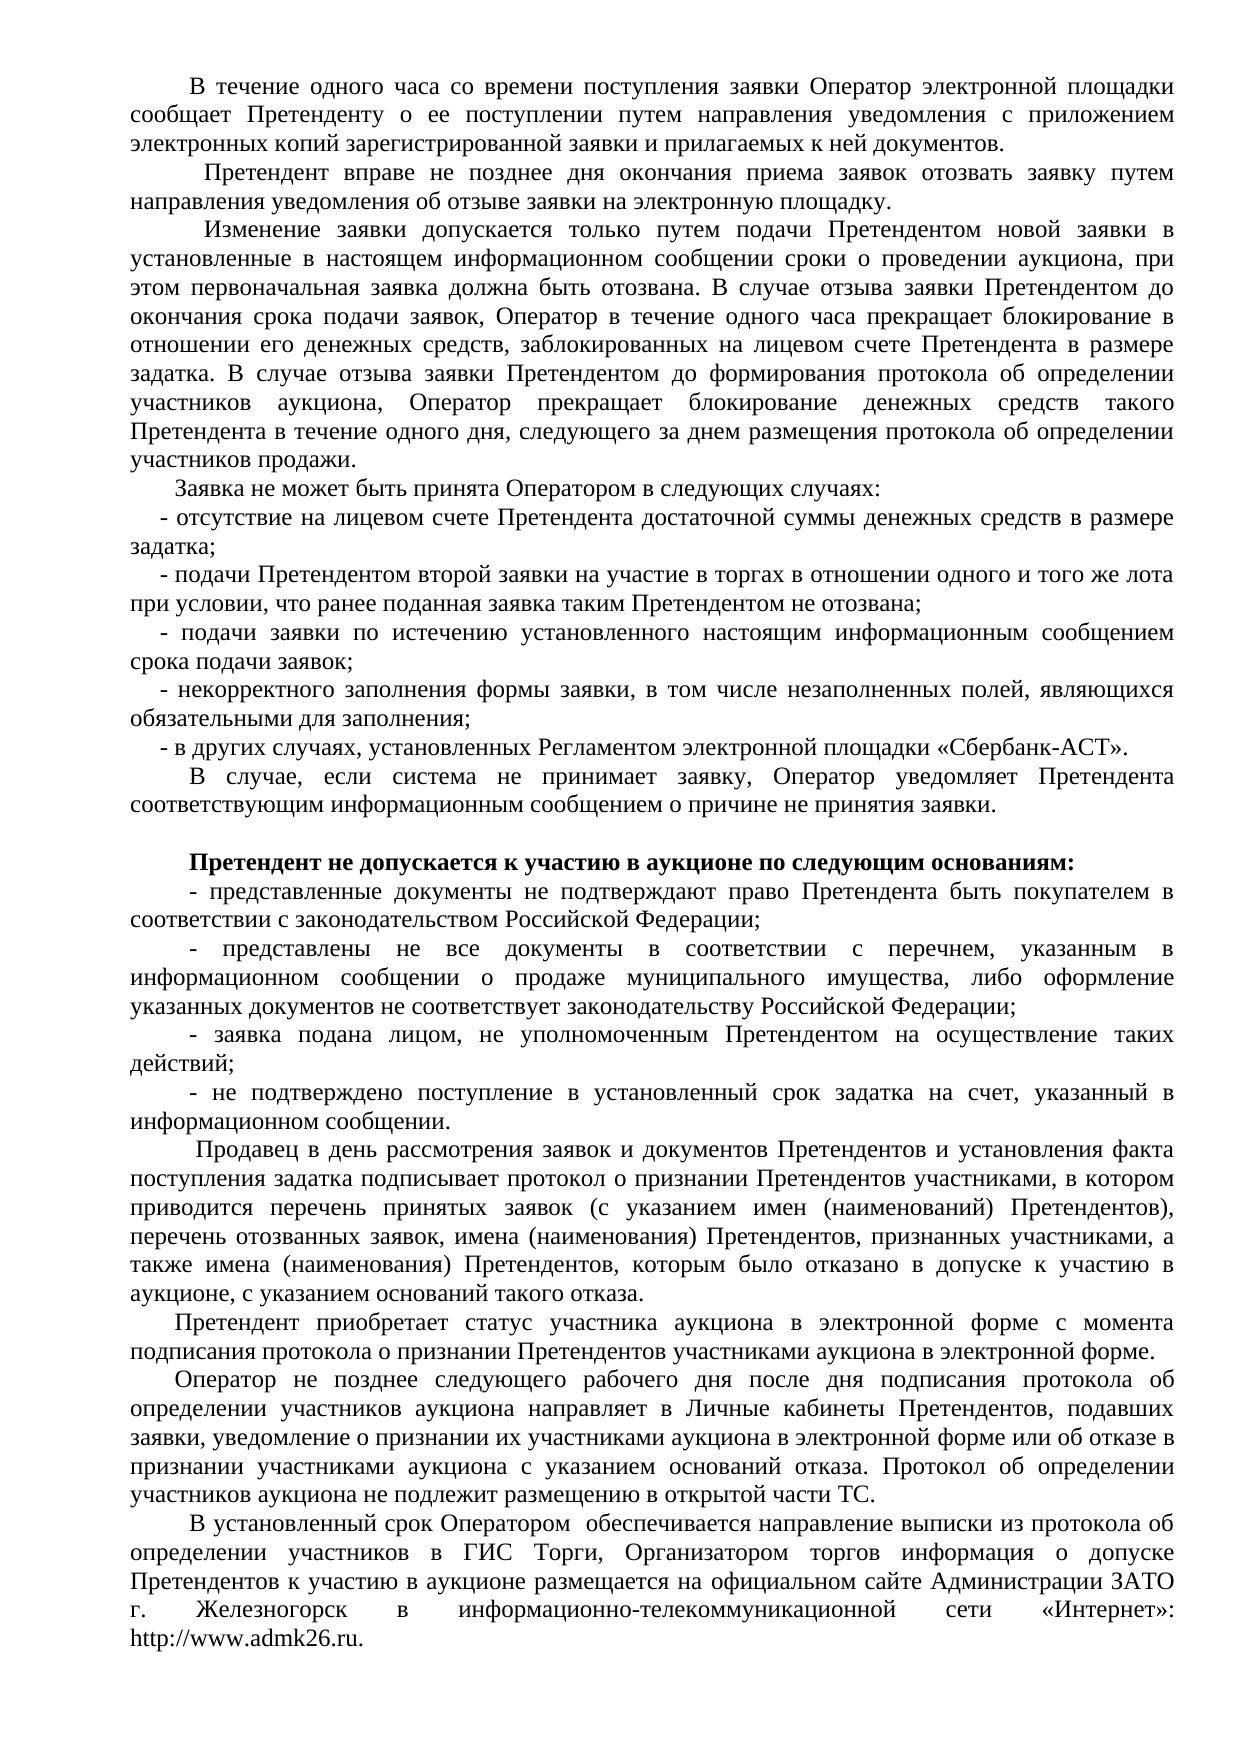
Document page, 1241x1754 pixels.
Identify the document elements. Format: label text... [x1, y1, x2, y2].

text Претендент не допускается к участию в аукционе по следующим основаниям: [130, 847, 1175, 876]
text Претендент приобретает статус участника аукциона в электронной форме с момента подписания протокола о признании Претендентов участниками аукциона в электронной форме. [130, 1307, 1175, 1364]
text - заявка подана лицом, не уполномоченным Претендентом на осуществление таких действий; [130, 1019, 1175, 1077]
text - представлены не все документы в соответствии с перечнем, указанным в информационном сообщении о продаже муниципального имущества, либо оформление указанных документов не соответствует законодательству Российской Федерации; [130, 933, 1175, 1019]
text Продавец в день рассмотрения заявок и документов Претендентов и установления факта поступления задатка подписывает протокол о признании Претендентов участниками, в котором приводится перечень принятых заявок (с указанием имен (наименований) Претендентов), перечень отозванных заявок, имена (наименования) Претендентов, признанных участниками, а также имена (наименования) Претендентов, которым было отказано в допуске к участию в аукционе, с указанием оснований такого отказа. [130, 1134, 1175, 1307]
text В установленный срок Оператором обеспечивается направление выписки из протокола об определении участников в ГИС Торги, Организатором торгов информация о допуске Претендентов к участию в аукционе размещается на официальном сайте Администрации ЗАТО г. Железногорск в информационно-телекоммуникационной сети «Интернет»: http://www.admk26.ru. [130, 1508, 1175, 1652]
text - некорректного заполнения формы заявки, в том числе незаполненных полей, являющихся обязательными для заполнения; [130, 674, 1175, 732]
text - представленные документы не подтверждают право Претендента быть покупателем в соответствии с законодательством Российской Федерации; [130, 876, 1175, 933]
text Заявка не может быть принята Оператором в следующих случаях: [130, 473, 1175, 502]
text - подачи заявки по истечению установленного настоящим информационным сообщением срока подачи заявок; [130, 617, 1175, 674]
text Изменение заявки допускается только путем подачи Претендентом новой заявки в установленные в настоящем информационном сообщении сроки о проведении аукциона, при этом первоначальная заявка должна быть отозвана. В случае отзыва заявки Претендентом до окончания срока подачи заявок, Оператор в течение одного часа прекращает блокирование в отношении его денежных средств, заблокированных на лицевом счете Претендента в размере задатка. В случае отзыва заявки Претендентом до формирования протокола об определении участников аукциона, Оператор прекращает блокирование денежных средств такого Претендента в течение одного дня, следующего за днем размещения протокола об определении участников продажи. [130, 214, 1175, 473]
text Оператор не позднее следующего рабочего дня после дня подписания протокола об определении участников аукциона направляет в Личные кабинеты Претендентов, подавших заявки, уведомление о признании их участниками аукциона в электронной форме или об отказе в признании участниками аукциона с указанием оснований отказа. Протокол об определении участников аукциона не подлежит размещению в открытой части ТС. [130, 1364, 1175, 1508]
text - подачи Претендентом второй заявки на участие в торгах в отношении одного и того же лота при условии, что ранее поданная заявка таким Претендентом не отозвана; [130, 559, 1175, 617]
text - отсутствие на лицевом счете Претендента достаточной суммы денежных средств в размере задатка; [130, 502, 1175, 559]
text В течение одного часа со времени поступления заявки Оператор электронной площадки сообщает Претенденту о ее поступлении путем направления уведомления с приложением электронных копий зарегистрированной заявки и прилагаемых к ней документов. [130, 71, 1175, 157]
text - в других случаях, установленных Регламентом электронной площадки «Сбербанк-АСТ». [130, 732, 1175, 761]
text - не подтверждено поступление в установленный срок задатка на счет, указанный в информационном сообщении. [130, 1077, 1175, 1134]
text Претендент вправе не позднее дня окончания приема заявок отозвать заявку путем направления уведомления об отзыве заявки на электронную площадку. [130, 157, 1175, 214]
text В случае, если система не принимает заявку, Оператор уведомляет Претендента соответствующим информационным сообщением о причине не принятия заявки. [130, 761, 1175, 818]
